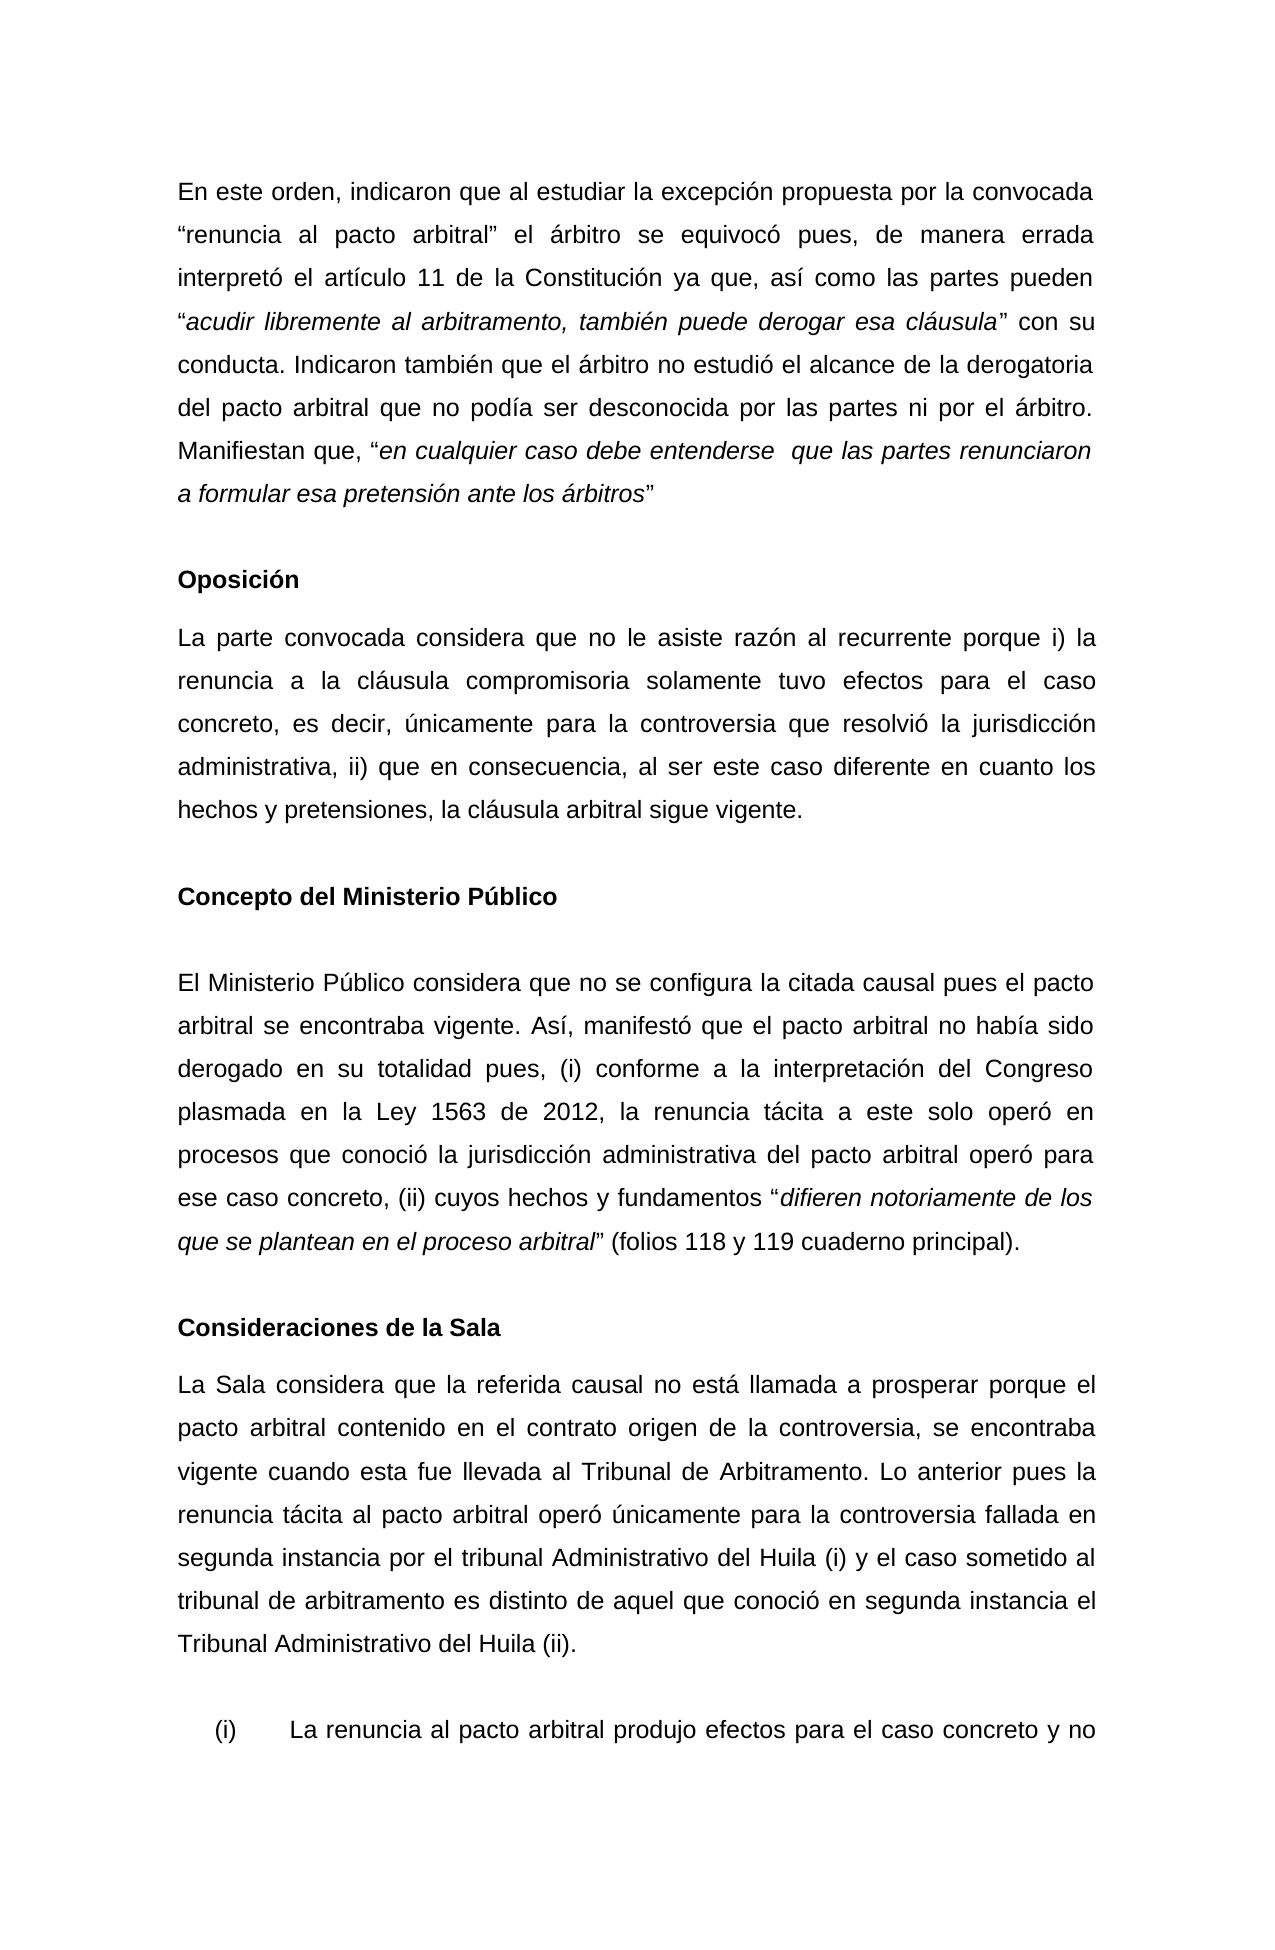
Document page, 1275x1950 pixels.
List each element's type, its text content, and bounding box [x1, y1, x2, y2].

text El Ministerio Público considera que no se configura la citada causal pues el pacto arbitral se encontraba vigente. Así, manifestó que el pacto arbitral no había sido derogado en su totalidad pues, (i) conforme a la interpretación del Congreso plasmada en la Ley 1563 de 2012, la renuncia tácita a este solo operó en procesos que conoció la jurisdicción administrativa del pacto arbitral operó para ese caso concreto, (ii) cuyos hechos y fundamentos “difieren notoriamente de los que se plantean en el proceso arbitral” (folios 118 y 119 cuaderno principal). [177, 968, 1095, 1255]
text La parte convocada considera que no le asiste razón al recurrente porque i) la renuncia a la cláusula compromisoria solamente tuvo efectos para el caso concreto, es decir, únicamente para la controversia que resolvió la jurisdicción administrativa, ii) que en consecuencia, al ser este caso diferente en cuanto los hechos y pretensiones, la cláusula arbitral sigue vigente. [177, 623, 1098, 824]
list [214, 1715, 1098, 1744]
text Consideraciones de la Sala [177, 1313, 1096, 1342]
text La Sala considera que la referida causal no está llamada a prosperar porque el pacto arbitral contenido en el contrato origen de la controversia, se encontraba vigente cuando esta fue llevada al Tribunal de Arbitramento. Lo anterior pues la renuncia tácita al pacto arbitral operó únicamente para la controversia fallada en segunda instancia por el tribunal Administrativo del Huila (i) y el caso sometido al tribunal de arbitramento es distinto de aquel que conoció en segunda instancia el Tribunal Administrativo del Huila (ii). [177, 1370, 1098, 1658]
text Concepto del Ministerio Público [177, 882, 1095, 910]
text En este orden, indicaron que al estudiar la excepción propuesta por la convocada “renuncia al pacto arbitral” el árbitro se equivocó pues, de manera errada interpretó el artículo 11 de la Constitución ya que, así como las partes pueden “acudir libremente al arbitramento, también puede derogar esa cláusula” con su conducta. Indicaron también que el árbitro no estudió el alcance de la derogatoria del pacto arbitral que no podía ser desconocida por las partes ni por el árbitro. Manifiestan que, “en cualquier caso debe entenderse que las partes renunciaron a formular esa pretensión ante los árbitros” [177, 177, 1095, 508]
text Oposición [177, 565, 1096, 594]
